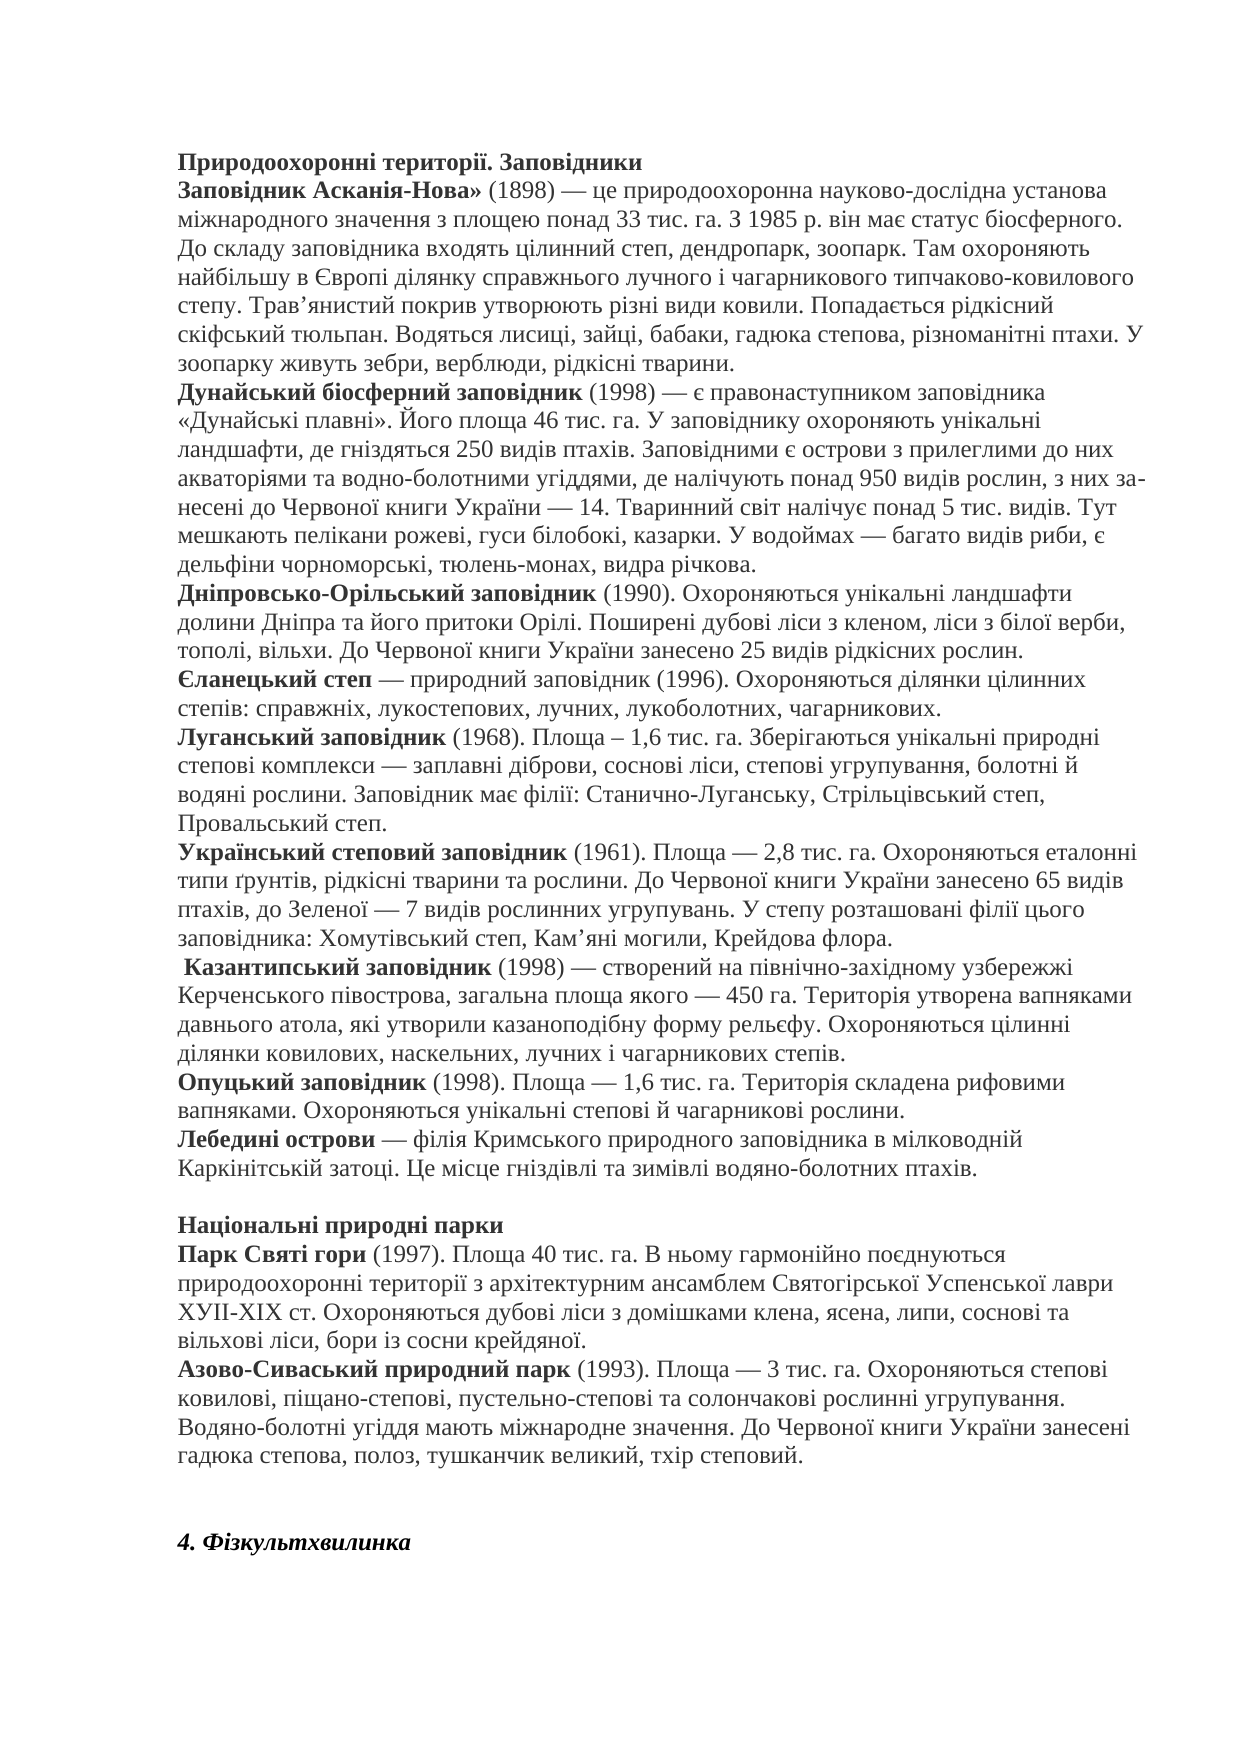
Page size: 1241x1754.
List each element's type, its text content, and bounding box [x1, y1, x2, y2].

text Лебедині острови — філія Кримського природного заповідника в мілководній Каркінітській затоці. Це місце гніздівлі та зимівлі водяно-болотних птахів. [177, 1124, 1152, 1182]
text Дніпровсько-Орільський заповідник (1990). Охороняються унікальні ландшафти долини Дніпра та його притоки Орілі. Поширені дубові ліси з кленом, ліси з білої верби, тополі, вільхи. До Червоної книги України занесено 25 видів рідкісних рослин. [177, 578, 1152, 664]
text Казантипський заповідник (1998) — створений на північно-західному узбережжі Керченського півострова, загальна площа якого — 450 га. Територія утворена вапняками давнього атола, які утворили казаноподібну форму рельєфу. Охороняються цілинні ділянки ковилових, наскельних, лучних і чагарникових степів. [177, 952, 1152, 1067]
text Парк Святі гори (1997). Площа 40 тис. га. В ньому гармонійно поєднуються природоохоронні території з архітектурним ансамблем Святогірської Успенської лаври ХУІІ-ХІХ ст. Охороняються дубові ліси з домішками клена, ясена, липи, соснові та вільхові ліси, бори із сосни крейдяної. [177, 1239, 1152, 1354]
text Національні природні парки [177, 1211, 1152, 1239]
text Луганський заповідник (1968). Площа – 1,6 тис. га. Зберігаються унікальні природні степові комплекси — заплавні діброви, соснові ліси, степові угрупування, болотні й водяні рослини. Заповідник має філії: Станично-Луганську, Стрільцівський степ, Провальський степ. [177, 722, 1152, 837]
text 4. Фізкультхвилинка [177, 1527, 1152, 1556]
text Дунайський біосферний заповідник (1998) — є правонаступником заповідника «Дунайські плавні». Його площа 46 тис. га. У заповіднику охороняють унікальні ландшафти, де гніздяться 250 видів птахів. Заповідними є острови з прилеглими до них акваторіями та водно-болотними угіддями, де налічують понад 950 видів рослин, з них занесені до Червоної книги України — 14. Тваринний світ налічує понад 5 тис. видів. Тут мешкають пелікани рожеві, гуси білобокі, казарки. У водоймах — багато видів риби, є дельфіни чорноморські, тюлень-монах, видра річкова. [177, 377, 1152, 578]
text Єланецький степ — природний заповідник (1996). Охороняються ділянки цілинних степів: справжніх, лукостепових, лучних, лукоболотних, чагарникових. [177, 664, 1152, 722]
text Український степовий заповідник (1961). Площа — 2,8 тис. га. Охороняються еталонні типи ґрунтів, рідкісні тварини та рослини. До Червоної книги України занесено 65 видів птахів, до Зеленої — 7 видів рослинних угрупувань. У степу розташовані філії цього заповідника: Хомутівський степ, Кам’яні могили, Крейдова флора. [177, 837, 1152, 952]
text Азово-Сиваський природний парк (1993). Площа — 3 тис. га. Охороняються степові ковилові, піщано-степові, пустельно-степові та солончакові рослинні угрупування. Водяно-болотні угіддя мають міжнародне значення. До Червоної книги України занесені гадюка степова, полоз, тушканчик великий, тхір степовий. [177, 1354, 1152, 1469]
text Заповідник Асканія-Нова» (1898) — це природоохоронна науково-дослідна установа міжнародного значення з площею понад 33 тис. га. З 1985 р. він має статус біосферного. До складу заповідника входять цілинний степ, дендропарк, зоопарк. Там охороняють найбільшу в Європі ділянку справжнього лучного і чагарникового типчаково-ковилового степу. Трав’янистий покрив утворюють різні види ковили. Попадається рідкісний скіфський тюльпан. Водяться лисиці, зайці, бабаки, гадюка степова, різноманітні птахи. У зоопарку живуть зебри, верблюди, рідкісні тварини. [177, 176, 1152, 377]
text Опуцький заповідник (1998). Площа — 1,6 тис. га. Територія складена рифовими вапняками. Охороняються унікальні степові й чагарникові рослини. [177, 1067, 1152, 1124]
text Природоохоронні території. Заповідники [177, 147, 1152, 176]
